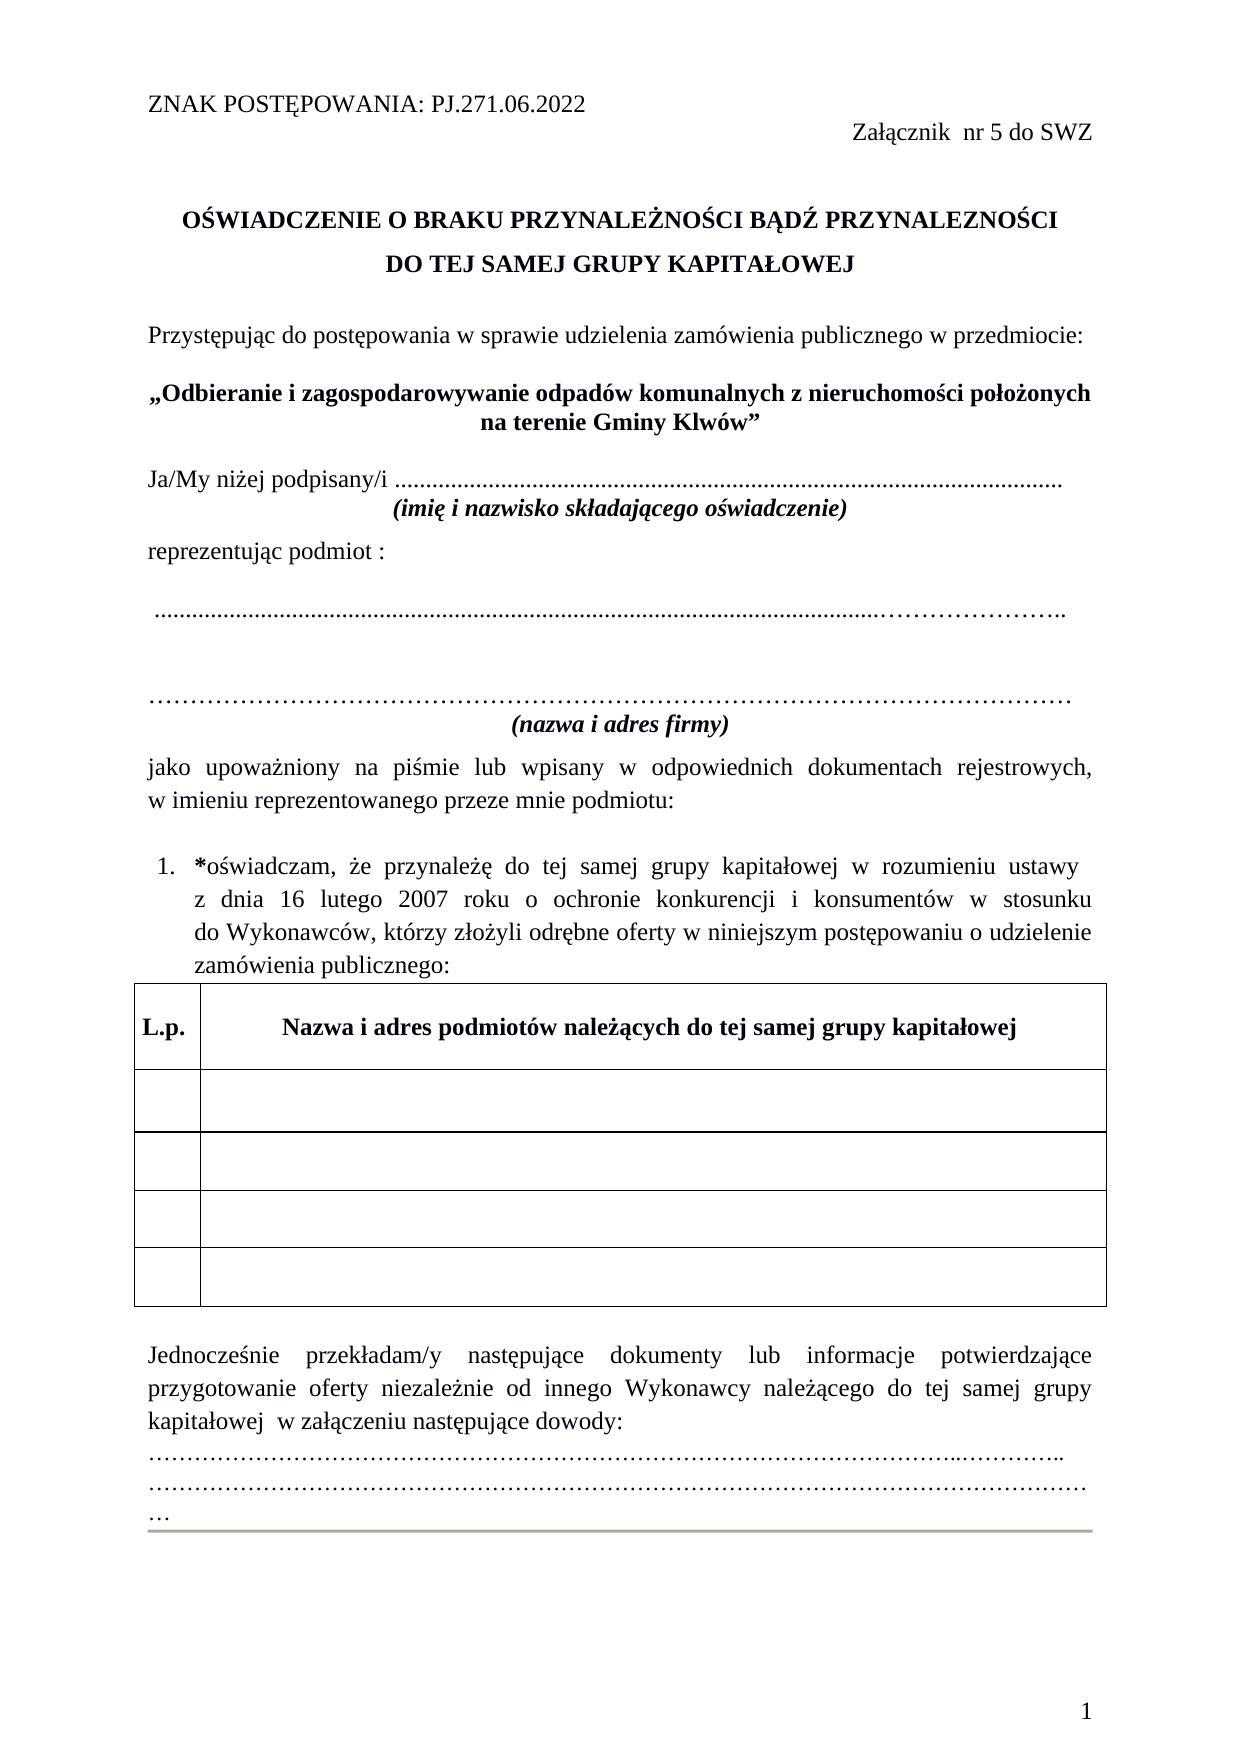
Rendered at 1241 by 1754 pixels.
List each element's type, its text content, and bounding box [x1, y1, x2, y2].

table_cell [135, 1133, 200, 1190]
text (nazwa i adres firmy) [148, 709, 1093, 737]
text OŚWIADCZENIE O BRAKU PRZYNALEŻNOŚCI BĄDŹ PRZYNALEZNOŚCI DO TEJ SAMEJ GRUPY KAPITAŁOWEJ [148, 206, 1093, 277]
text Załącznik nr 5 do SWZ [148, 117, 1093, 146]
text ZNAK POSTĘPOWANIA: PJ.271.06.2022 [148, 89, 1093, 117]
table_cell [201, 1070, 1106, 1131]
text Przystępując do postępowania w sprawie udzielenia zamówienia publicznego w przedmiocie: [148, 321, 1093, 349]
table_cell [135, 1248, 200, 1306]
text jako upoważniony na piśmie lub wpisany w odpowiednich dokumentach rejestrowych, w imieniu reprezentowanego przeze mnie podmiotu: [148, 752, 1093, 814]
text Ja/My niżej podpisany/i ........................................................................................................... [148, 464, 1093, 493]
table_cell [135, 1191, 200, 1247]
text „Odbieranie i zagospodarowywanie odpadów komunalnych z nieruchomości położonych na terenie Gminy Klwów” [148, 378, 1093, 436]
table_cell [201, 1248, 1106, 1306]
text ………………………………………………………………………………………………… [148, 651, 1093, 709]
table_header Nazwa i adres podmiotów należących do tej samej grupy kapitałowej [201, 984, 1106, 1069]
text (imię i nazwisko składającego oświadczenie) [148, 493, 1093, 522]
table_cell [201, 1191, 1106, 1247]
table_cell [135, 1070, 200, 1131]
text ……………………………………………………………………………………………..…………..……………………………………………………………………………………………………………… [148, 1439, 1093, 1526]
text ....................................................................................................................………………….. [148, 594, 1093, 622]
text Jednocześnie przekładam/y następujące dokumenty lub informacje potwierdzające przygotowanie oferty niezależnie od innego Wykonawcy należącego do tej samej grupy kapitałowej w załączeniu następujące dowody: [148, 1340, 1093, 1435]
list *oświadczam, że przynależę do tej samej grupy kapitałowej w rozumieniu ustawy z dnia 16 lutego 2007 roku o ochronie konkurencji i konsumentów w stosunku do Wykonawców, którzy złożyli odrębne oferty w niniejszym postępowaniu o udzielenie zamówienia publicznego: [157, 851, 1093, 979]
text reprezentując podmiot : [148, 536, 1093, 565]
table_cell [201, 1133, 1106, 1190]
table_header L.p. [135, 984, 200, 1069]
